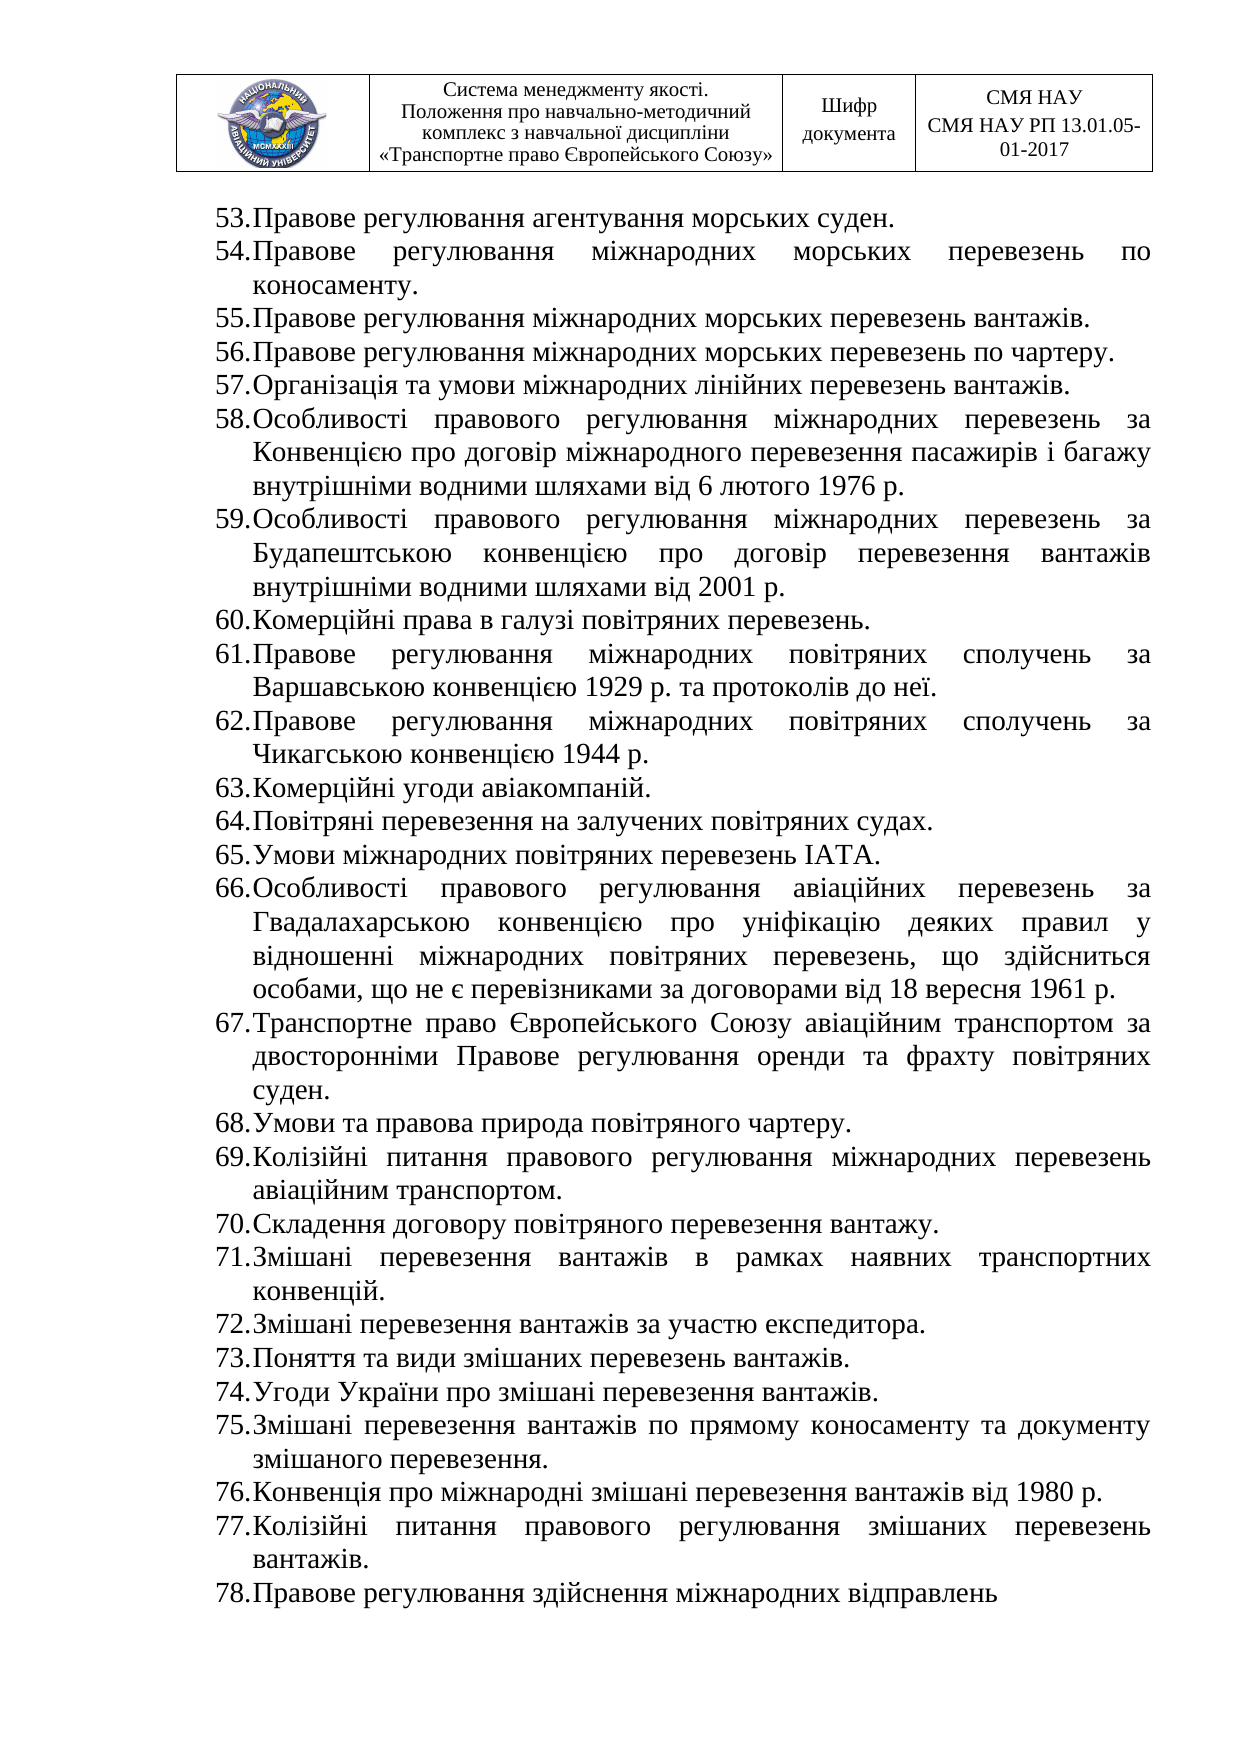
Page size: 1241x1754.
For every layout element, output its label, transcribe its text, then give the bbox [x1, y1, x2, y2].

list Організація та умови міжнародних лінійних перевезень вантажів. [215, 367, 1152, 401]
list Змішані перевезення вантажів за участю експедитора. [215, 1307, 1152, 1340]
list Особливості правового регулювання міжнародних перевезень за Конвенцією про договір міжнародного перевезення пасажирів і багажу внутрішніми водними шляхами від 6 лютого 1976 р. [215, 401, 1152, 502]
list Комерційні угоди авіакомпаній. [215, 770, 1152, 803]
list Умови та правова природа повітряного чартеру. [215, 1105, 1152, 1139]
list Особливості правового регулювання авіаційних перевезень за Гвадалахарською конвенцією про уніфікацію деяких правил у відношенні міжнародних повітряних перевезень, що здійсниться особами, що не є перевізниками за договорами від 18 вересня 1961 р. [215, 871, 1152, 1005]
list Правове регулювання міжнародних морських перевезень по коносаменту. [215, 233, 1152, 300]
list Поняття та види змішаних перевезень вантажів. [215, 1340, 1152, 1374]
list Правове регулювання міжнародних морських перевезень вантажів. [215, 300, 1152, 334]
list Угоди України про змішані перевезення вантажів. [215, 1374, 1152, 1407]
list Транспортне право Європейського Союзу авіаційним транспортом за двосторонніми Правове регулювання оренди та фрахту повітряних суден. [215, 1005, 1152, 1105]
list Змішані перевезення вантажів в рамках наявних транспортних конвенцій. [215, 1239, 1152, 1307]
list Складення договору повітряного перевезення вантажу. [215, 1206, 1152, 1239]
list Особливості правового регулювання міжнародних перевезень за Будапештською конвенцією про договір перевезення вантажів внутрішніми водними шляхами від 2001 р. [215, 502, 1152, 602]
list Колізійні питання правового регулювання змішаних перевезень вантажів. [215, 1508, 1152, 1575]
list Комерційні права в галузі повітряних перевезень. [215, 602, 1152, 636]
list Повітряні перевезення на залучених повітряних судах. [215, 803, 1152, 837]
list Правове регулювання здійснення міжнародних відправлень [215, 1575, 1152, 1608]
list Колізійні питання правового регулювання міжнародних перевезень авіаційним транспортом. [215, 1139, 1152, 1206]
picture [217, 76, 327, 168]
list Правове регулювання міжнародних морських перевезень по чартеру. [215, 334, 1152, 367]
list Правове регулювання міжнародних повітряних сполучень за Чикагською конвенцією 1944 р. [215, 703, 1152, 770]
list Правове регулювання агентування морських суден. [215, 200, 1152, 233]
list Умови міжнародних повітряних перевезень ІАТА. [215, 837, 1152, 871]
list Конвенція про міжнародні змішані перевезення вантажів від 1980 р. [215, 1474, 1152, 1508]
list Правове регулювання міжнародних повітряних сполучень за Варшавською конвенцією 1929 р. та протоколів до неї. [215, 636, 1152, 703]
list Змішані перевезення вантажів по прямому коносаменту та документу змішаного перевезення. [215, 1407, 1152, 1474]
